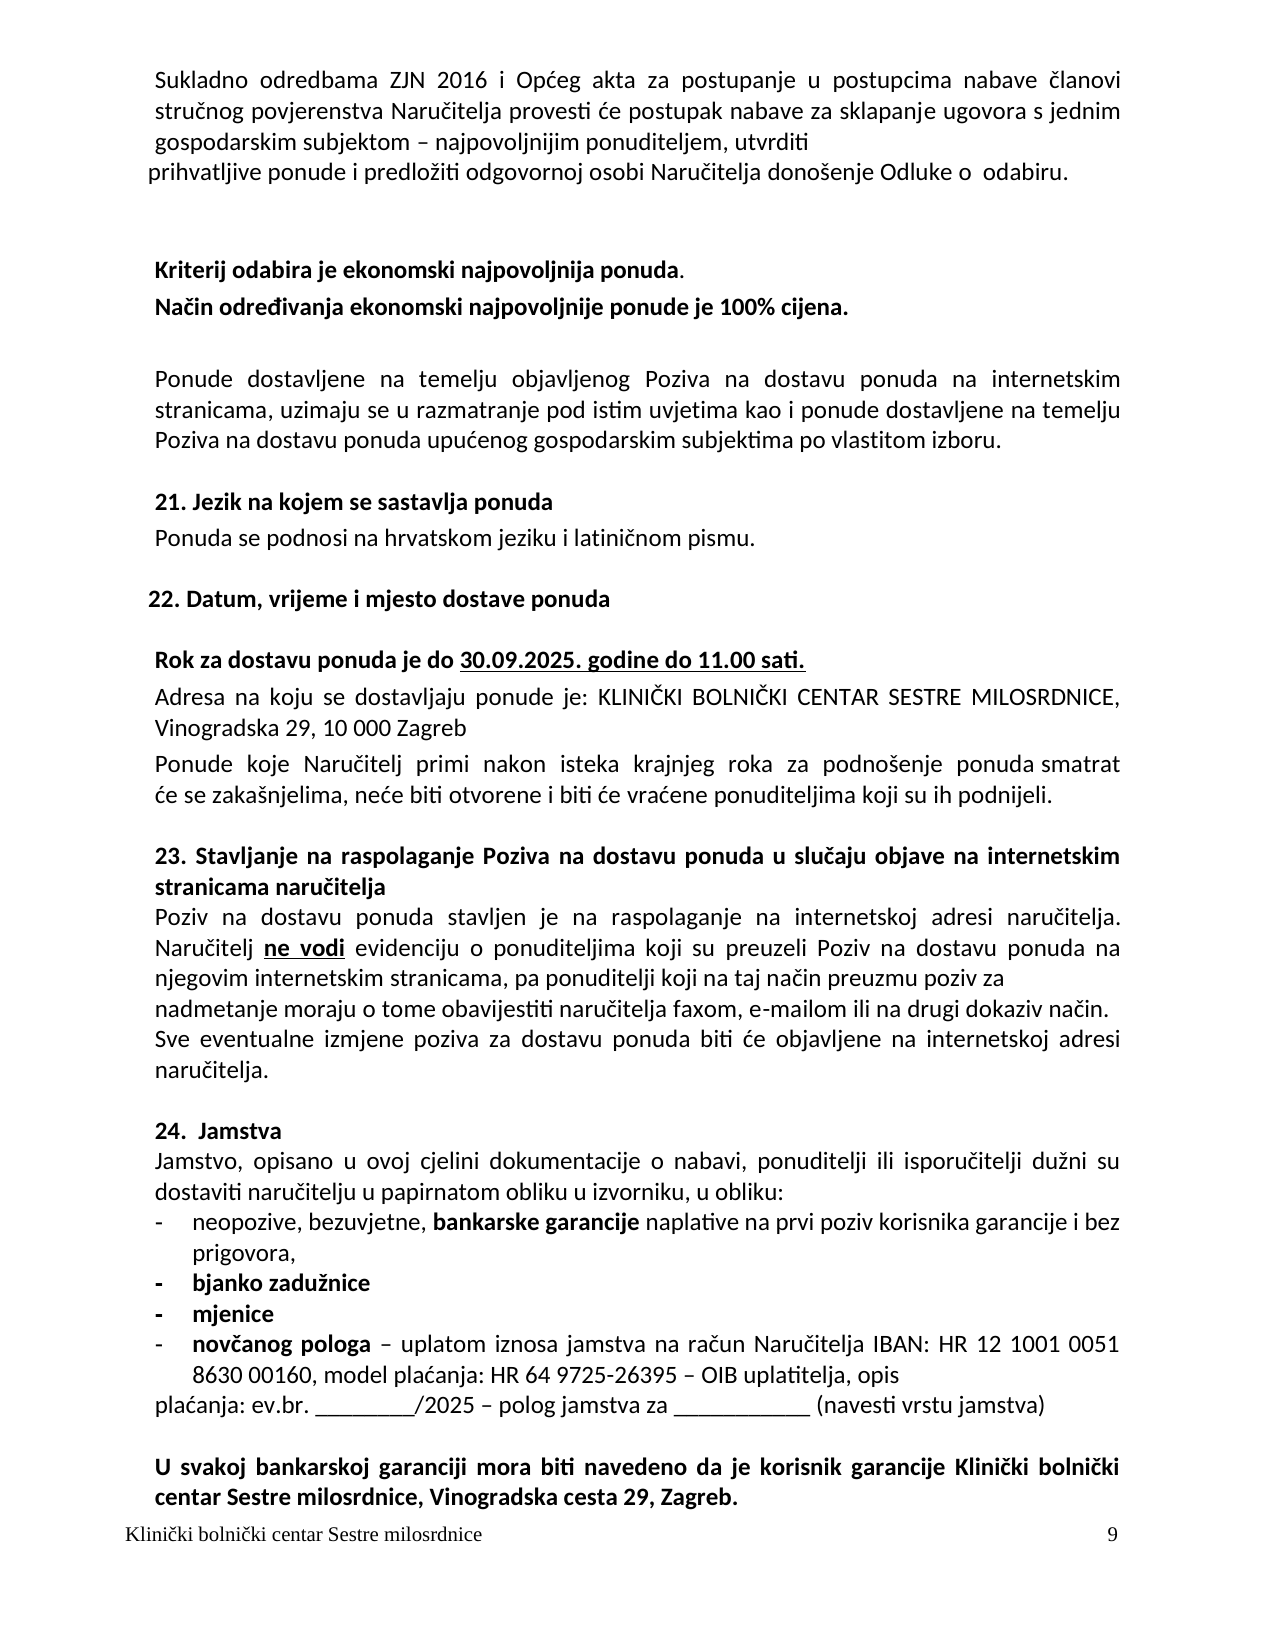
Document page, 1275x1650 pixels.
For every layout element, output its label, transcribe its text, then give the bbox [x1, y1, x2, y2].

text nadmetanje moraju o tome obavijestiti naručitelja faxom, e-mailom ili na drugi dokaziv način. [154, 993, 1121, 1023]
text Sukladno odredbama ZJN 2016 i Općeg akta za postupanje u postupcima nabave članovi stručnog povjerenstva Naručitelja provesti će postupak nabave za sklapanje ugovora s jednim gospodarskim subjektom – najpovoljnijim ponuditeljem, utvrditi [154, 64, 1121, 156]
text 24. Jamstva [154, 1115, 1121, 1145]
text 23. Stavljanje na raspolaganje Poziva na dostavu ponuda u slučaju objave na internetskim stranicama naručitelja [154, 840, 1121, 901]
text Sve eventualne izmjene poziva za dostavu ponuda biti će objavljene na internetskoj adresi naručitelja. [154, 1023, 1121, 1084]
text Ponuda se podnosi na hrvatskom jeziku i latiničnom pismu. [154, 522, 1121, 553]
list neopozive, bezuvjetne, bankarske garancije naplative na prvi poziv korisnika garancije i bez prigovora, [154, 1206, 1121, 1267]
text prihvatljive ponude i predložiti odgovornoj osobi Naručitelja donošenje Odluke o odabiru. [125, 156, 1121, 187]
text Kriterij odabira je ekonomski najpovoljnija ponuda. [154, 254, 1121, 284]
text 21. Jezik na kojem se sastavlja ponuda [154, 486, 1121, 516]
text plaćanja: ev.br. ________/2025 – polog jamstva za ___________ (navesti vrstu jamstva) [154, 1389, 1121, 1420]
text 22. Datum, vrijeme i mjesto dostave ponuda [125, 583, 1121, 614]
text Jamstvo, opisano u ovoj cjelini dokumentacije o nabavi, ponuditelji ili isporučitelji dužni su dostaviti naručitelju u papirnatom obliku u izvorniku, u obliku: [154, 1145, 1121, 1206]
list bjanko zadužnice [154, 1267, 1121, 1298]
text U svakoj bankarskoj garanciji mora biti navedeno da je korisnik garancije Klinički bolnički centar Sestre milosrdnice, Vinogradska cesta 29, Zagreb. [154, 1451, 1121, 1512]
text Rok za dostavu ponuda je do 30.09.2025. godine do 11.00 sati. [154, 644, 1121, 675]
text Adresa na koju se dostavljaju ponude je: KLINIČKI BOLNIČKI CENTAR SESTRE MILOSRDNICE, Vinogradska 29, 10 000 Zagreb [154, 681, 1121, 742]
text Poziv na dostavu ponuda stavljen je na raspolaganje na internetskoj adresi naručitelja. Naručitelj ne vodi evidenciju o ponuditeljima koji su preuzeli Poziv na dostavu ponuda na njegovim internetskim stranicama, pa ponuditelji koji na taj način preuzmu poziv za [154, 901, 1121, 993]
text Način određivanja ekonomski najpovoljnije ponude je 100% cijena. [154, 291, 1121, 321]
list mjenice [154, 1298, 1121, 1328]
text Ponude koje Naručitelj primi nakon isteka krajnjeg roka za podnošenje ponuda smatrat će se zakašnjelima, neće biti otvorene i biti će vraćene ponuditeljima koji su ih podnijeli. [154, 749, 1121, 810]
list novčanog pologa – uplatom iznosa jamstva na račun Naručitelja IBAN: HR 12 1001 0051 8630 00160, model plaćanja: HR 64 9725-26395 – OIB uplatitelja, opis [154, 1328, 1121, 1389]
text Ponude dostavljene na temelju objavljenog Poziva na dostavu ponuda na internetskim stranicama, uzimaju se u razmatranje pod istim uvjetima kao i ponude dostavljene na temelju Poziva na dostavu ponuda upućenog gospodarskim subjektima po vlastitom izboru. [154, 364, 1121, 455]
